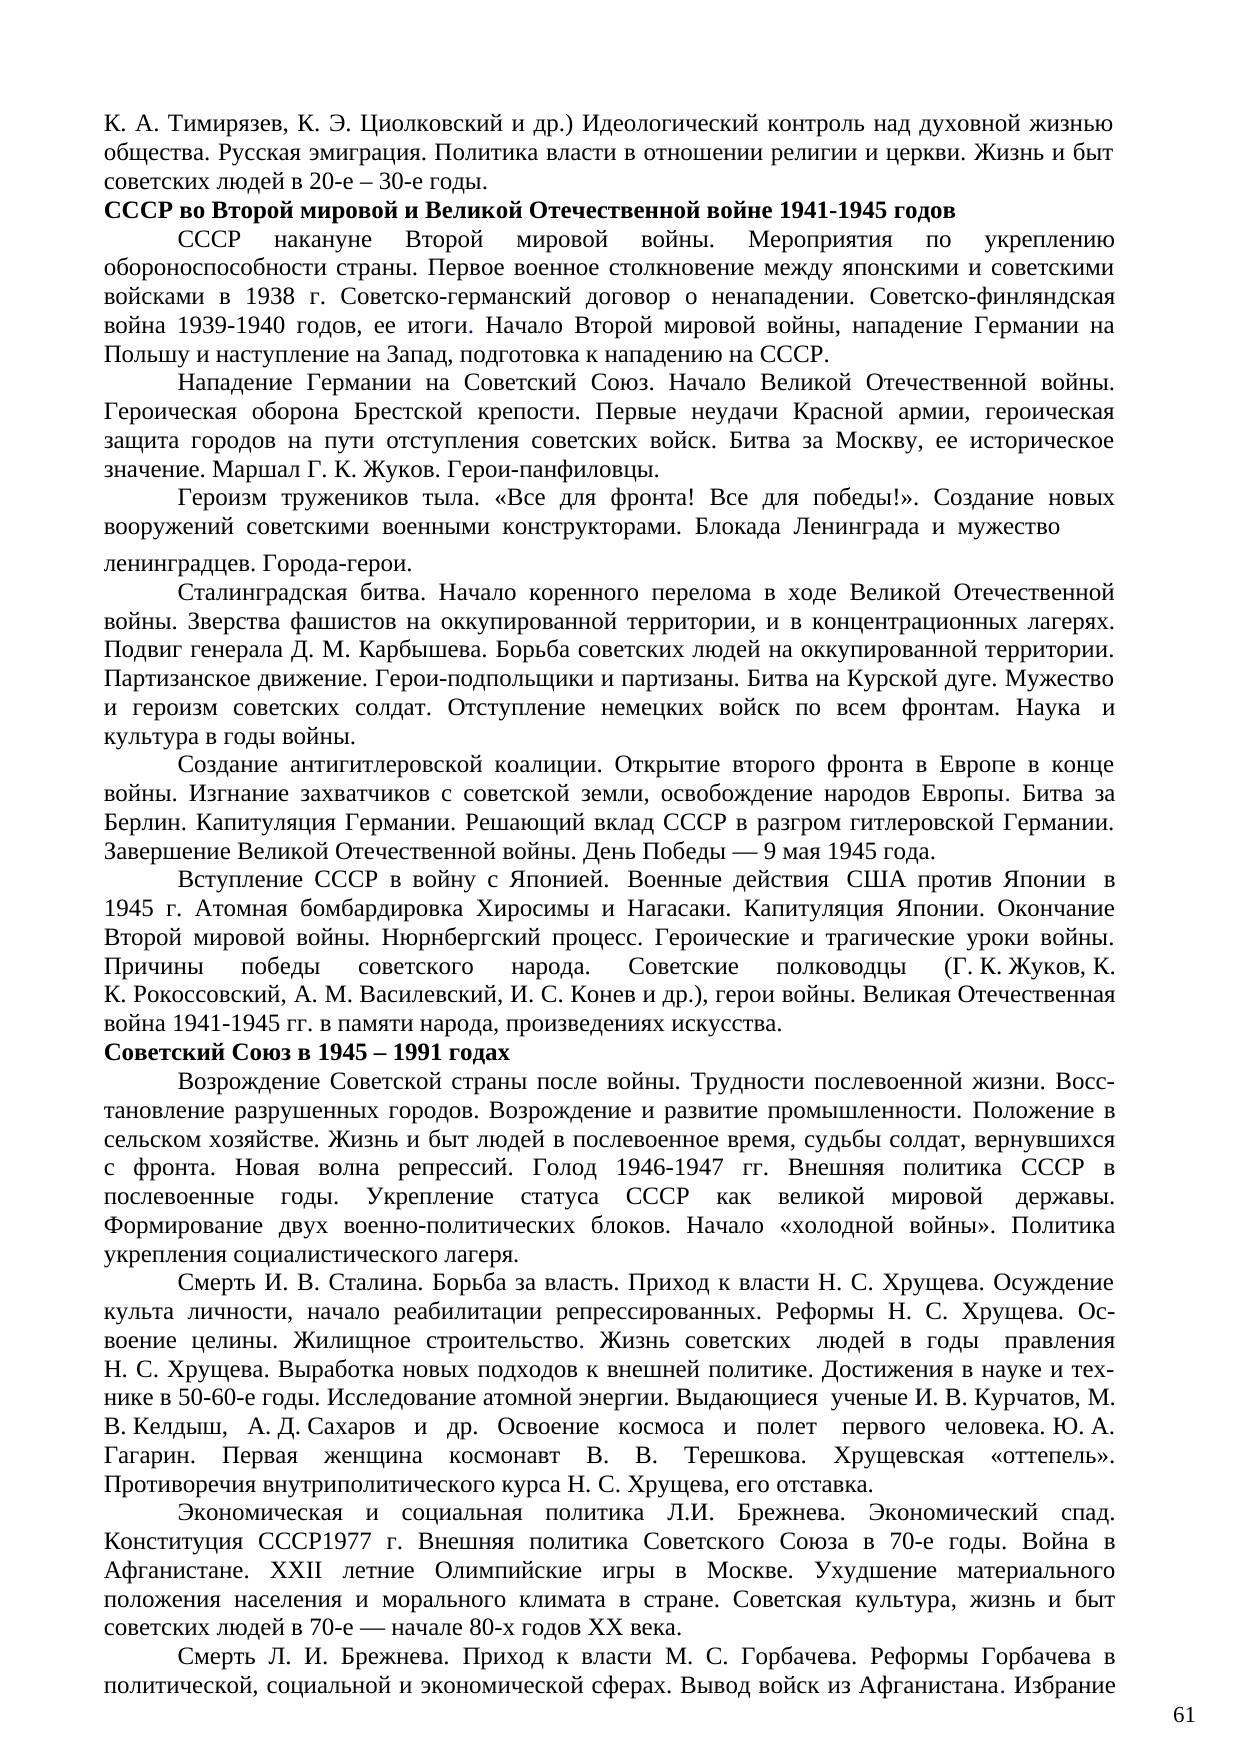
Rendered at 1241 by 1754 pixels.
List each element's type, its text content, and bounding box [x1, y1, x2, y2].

subtitle СССР во Второй мировой и Великой Отечественной войне 1941-1945 годов [103, 195, 985, 224]
text Создание антигитлеровской коалиции. Открытие второго фронта в Европе в конце войны. Изгнание захватчиков с советской земли, освобождение народов Европы. Битва за Берлин. Капитуляция Германии. Решающий вклад СССР в разгром гитлеровской Германии. Завершение Великой Отечественной войны. День Победы ― 9 мая 1945 года. [103, 749, 1115, 864]
text Героизм тружеников тыла. «Все для фронта! Все для победы!». Создание новых вооружений советскими военными конструкторами. Блокада Ленинграда и мужество [103, 482, 1115, 540]
text СССР накануне Второй мировой войны. Мероприятия по укреплению обороноспособности страны. Первое военное столкновение между японскими и советскими войсками в 1938 г. Советско-германский договор о ненападении. Советско-финляндская война 1939-1940 годов, ее итоги. Начало Второй мировой войны, нападение Германии на Польшу и наступление на Запад, подготовка к нападению на СССР. [103, 224, 1115, 367]
text Сталинградская битва. Начало коренного перелома в ходе Великой Отечественной войны. Зверства фашистов на оккупированной территории, и в концентрационных лагерях. Подвиг генерала Д. М. Карбышева. Борьба советских людей на оккупированной территории. Партизанское движение. Герои-подпольщики и партизаны. Битва на Курской дуге. Мужество и героизм советских солдат. Отступление немецких войск по всем фронтам. Наука и культура в годы войны. [103, 577, 1115, 749]
text Нападение Германии на Советский Союз. Начало Великой Отечественной войны. Героическая оборона Брестской крепости. Первые неудачи Красной армии, героическая защита городов на пути отступления советских войск. Битва за Москву, ее историческое значение. Маршал Г. К. Жуков. Герои-панфиловцы. [103, 367, 1115, 482]
text Экономическая и социальная политика Л.И. Брежнева. Экономический спад. Конституция СССР1977 г. Внешняя политика Советского Союза в 70-е годы. Война в Афганистане. XXII летние Олимпийские игры в Москве. Ухудшение материального положения населения и морального климата в стране. Советская культура, жизнь и быт советских людей в 70-е ― начале 80-х годов XX века. [103, 1497, 1115, 1641]
subtitle Советский Союз в 1945 – 1991 годах [103, 1038, 1196, 1066]
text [103, 108, 1115, 194]
text ленинградцев. Города-герои. [103, 548, 1196, 577]
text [103, 1641, 1116, 1699]
text Вступление СССР в войну с Японией. Военные действия США против Японии в 1945 г. Атомная бомбардировка Хиросимы и Нагасаки. Капитуляция Японии. Окончание Второй мировой войны. Нюрнбергский процесс. Героические и трагические уроки войны. Причины победы советского народа. Советские полководцы (Г. К. Жуков, К. К. Рокоссовский, А. М. Василевский, И. С. Конев и др.), герои войны. Великая Отечественная война 1941-1945 гг. в памяти народа, произведениях искусства. [103, 864, 1116, 1037]
text Возрождение Советской страны после войны. Трудности послевоенной жизни. Восс- тановление разрушенных городов. Возрождение и развитие промышленности. Положение в сельском хозяйстве. Жизнь и быт людей в послевоенное время, судьбы солдат, вернувшихся с фронта. Новая волна репрессий. Голод 1946-1947 гг. Внешняя политика СССР в послевоенные годы. Укрепление статуса СССР как великой мировой державы. Формирование двух военно-политических блоков. Начало «холодной войны». Политика укрепления социалистического лагеря. [103, 1066, 1116, 1267]
text Смерть И. В. Сталина. Борьба за власть. Приход к власти Н. С. Хрущева. Осуждение культа личности, начало реабилитации репрессированных. Реформы Н. С. Хрущева. Ос- воение целины. Жилищное строительство. Жизнь советских людей в годы правления Н. С. Хрущева. Выработка новых подходов к внешней политике. Достижения в науке и тех- нике в 50-60-е годы. Исследование атомной энергии. Выдающиеся ученые И. В. Курчатов, М. В. Келдыш, А. Д. Сахаров и др. Освоение космоса и полет первого человека. Ю. А. Гагарин. Первая женщина космонавт В. В. Терешкова. Хрущевская «оттепель». Противоречия внутриполитического курса Н. С. Хрущева, его отставка. [103, 1267, 1116, 1497]
